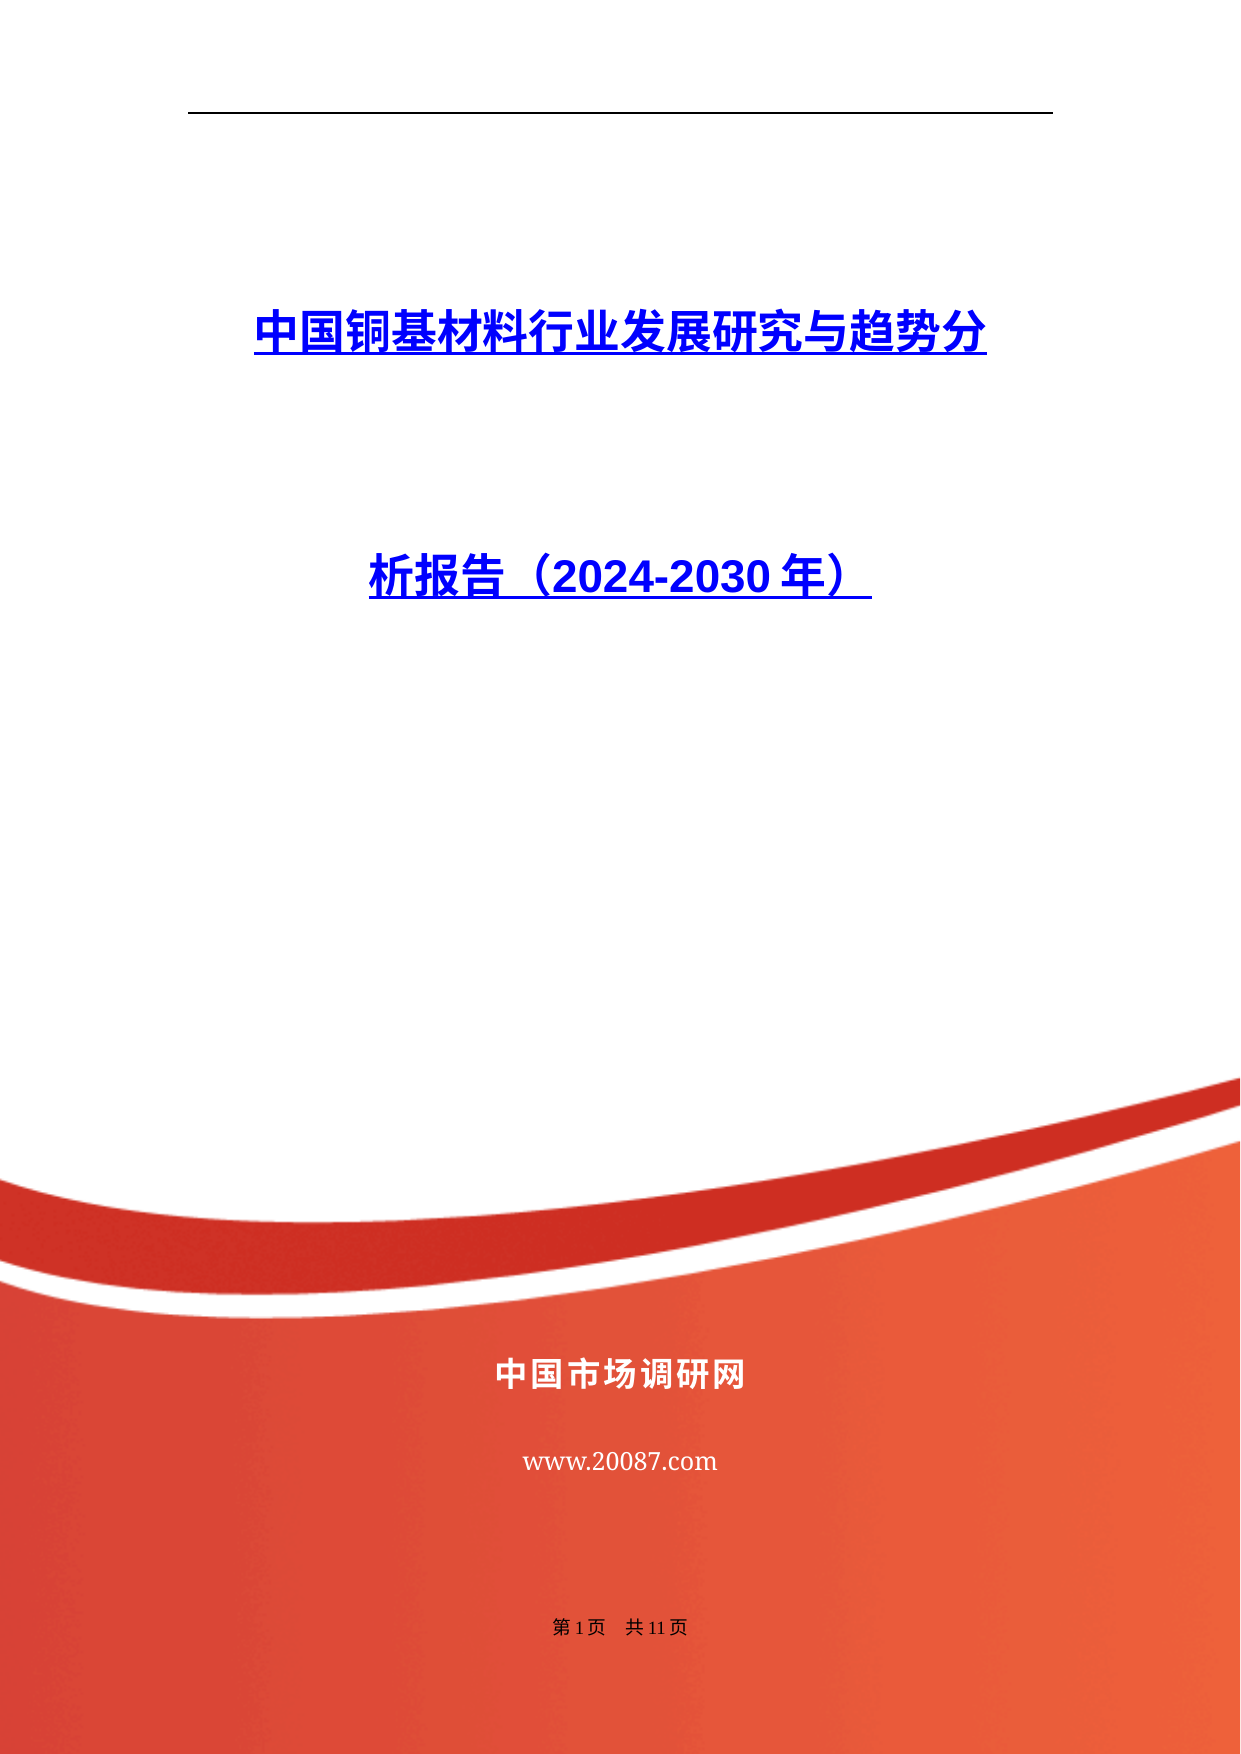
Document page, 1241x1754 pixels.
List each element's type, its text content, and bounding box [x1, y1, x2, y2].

picture [0, 1006, 1241, 1754]
text www.20087.com [187, 1428, 1053, 1493]
subtitle 中国市场调研网 [187, 1339, 1053, 1404]
table_header 中国铜基材料行业发展研究与趋势分析报告（2024-2030年） [188, 207, 1053, 773]
